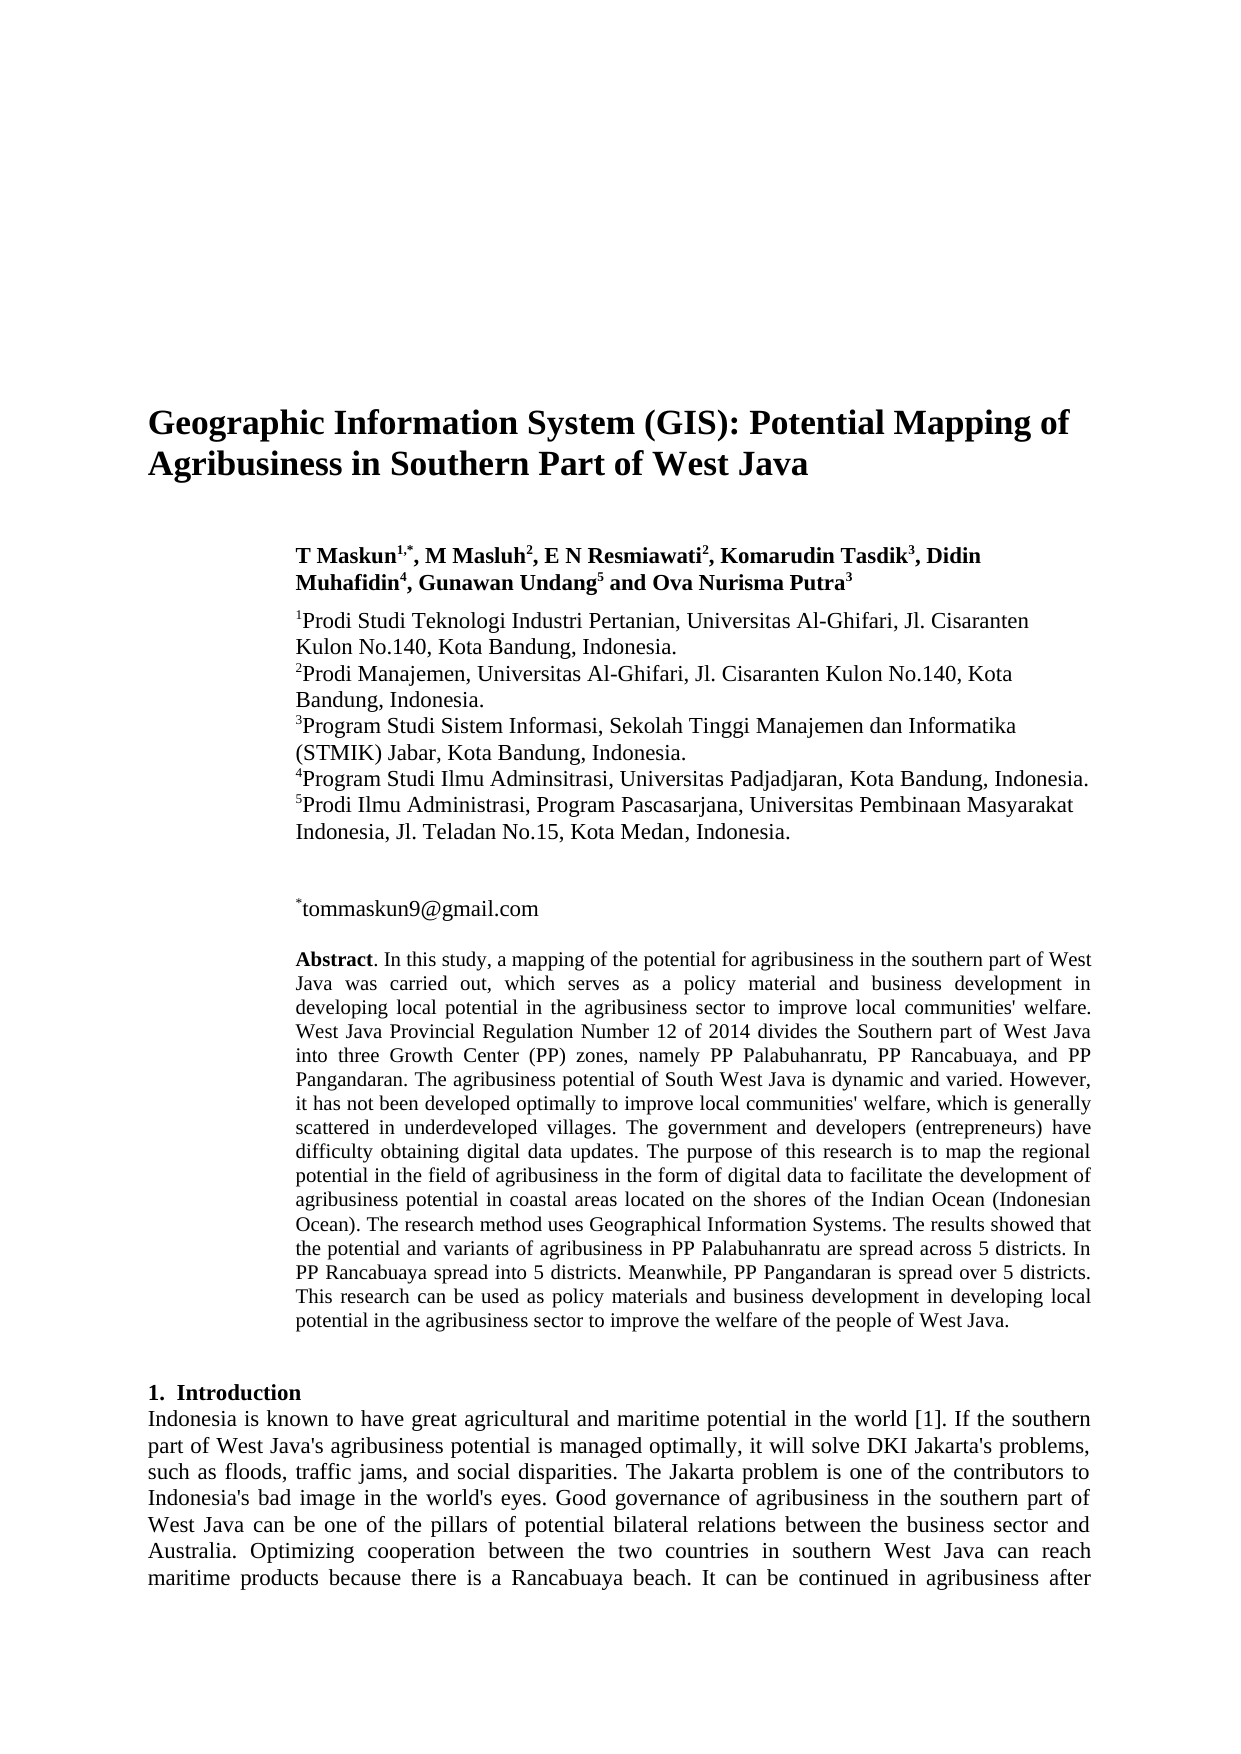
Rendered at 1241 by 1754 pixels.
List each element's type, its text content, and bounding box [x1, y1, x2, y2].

title Geographic Information System (GIS): Potential Mapping of Agribusiness in Southern Part of West Java [148, 402, 1092, 483]
text 4Program Studi Ilmu Adminsitrasi, Universitas Padjadjaran, Kota Bandung, Indonesia. [295, 765, 1092, 791]
text 1Prodi Studi Teknologi Industri Pertanian, Universitas Al-Ghifari, Jl. Cisaranten Kulon No.140, Kota Bandung, Indonesia. [295, 607, 1092, 659]
text Introduction [148, 1379, 1092, 1405]
text 2Prodi Manajemen, Universitas Al-Ghifari, Jl. Cisaranten Kulon No.140, Kota Bandung, Indonesia. [295, 659, 1092, 712]
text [148, 1405, 1092, 1590]
text Abstract. In this study, a mapping of the potential for agribusiness in the southern part of West Java was carried out, which serves as a policy material and business development in developing local potential in the agribusiness sector to improve local communities' welfare. West Java Provincial Regulation Number 12 of 2014 divides the Southern part of West Java into three Growth Center (PP) zones, namely PP Palabuhanratu, PP Rancabuaya, and PP Pangandaran. The agribusiness potential of South West Java is dynamic and varied. However, it has not been developed optimally to improve local communities' welfare, which is generally scattered in underdeveloped villages. The government and developers (entrepreneurs) have difficulty obtaining digital data updates. The purpose of this research is to map the regional potential in the field of agribusiness in the form of digital data to facilitate the development of agribusiness potential in coastal areas located on the shores of the Indian Ocean (Indonesian Ocean). The research method uses Geographical Information Systems. The results showed that the potential and variants of agribusiness in PP Palabuhanratu are spread across 5 districts. In PP Rancabuaya spread into 5 districts. Meanwhile, PP Pangandaran is spread over 5 districts. This research can be used as policy materials and business development in developing local potential in the agribusiness sector to improve the welfare of the people of West Java. [295, 947, 1092, 1332]
text T Maskun1,*, M Masluh2, E N Resmiawati2, Komarudin Tasdik3, Didin Muhafidin4, Gunawan Undang5 and Ova Nurisma Putra3 [295, 542, 1092, 595]
text 3Program Studi Sistem Informasi, Sekolah Tinggi Manajemen dan Informatika (STMIK) Jabar, Kota Bandung, Indonesia. [295, 712, 1092, 765]
text *tommaskun9@gmail.com [295, 895, 1092, 922]
text 5Prodi Ilmu Administrasi, Program Pascasarjana, Universitas Pembinaan Masyarakat Indonesia, Jl. Teladan No.15, Kota Medan, Indonesia. [295, 791, 1092, 844]
